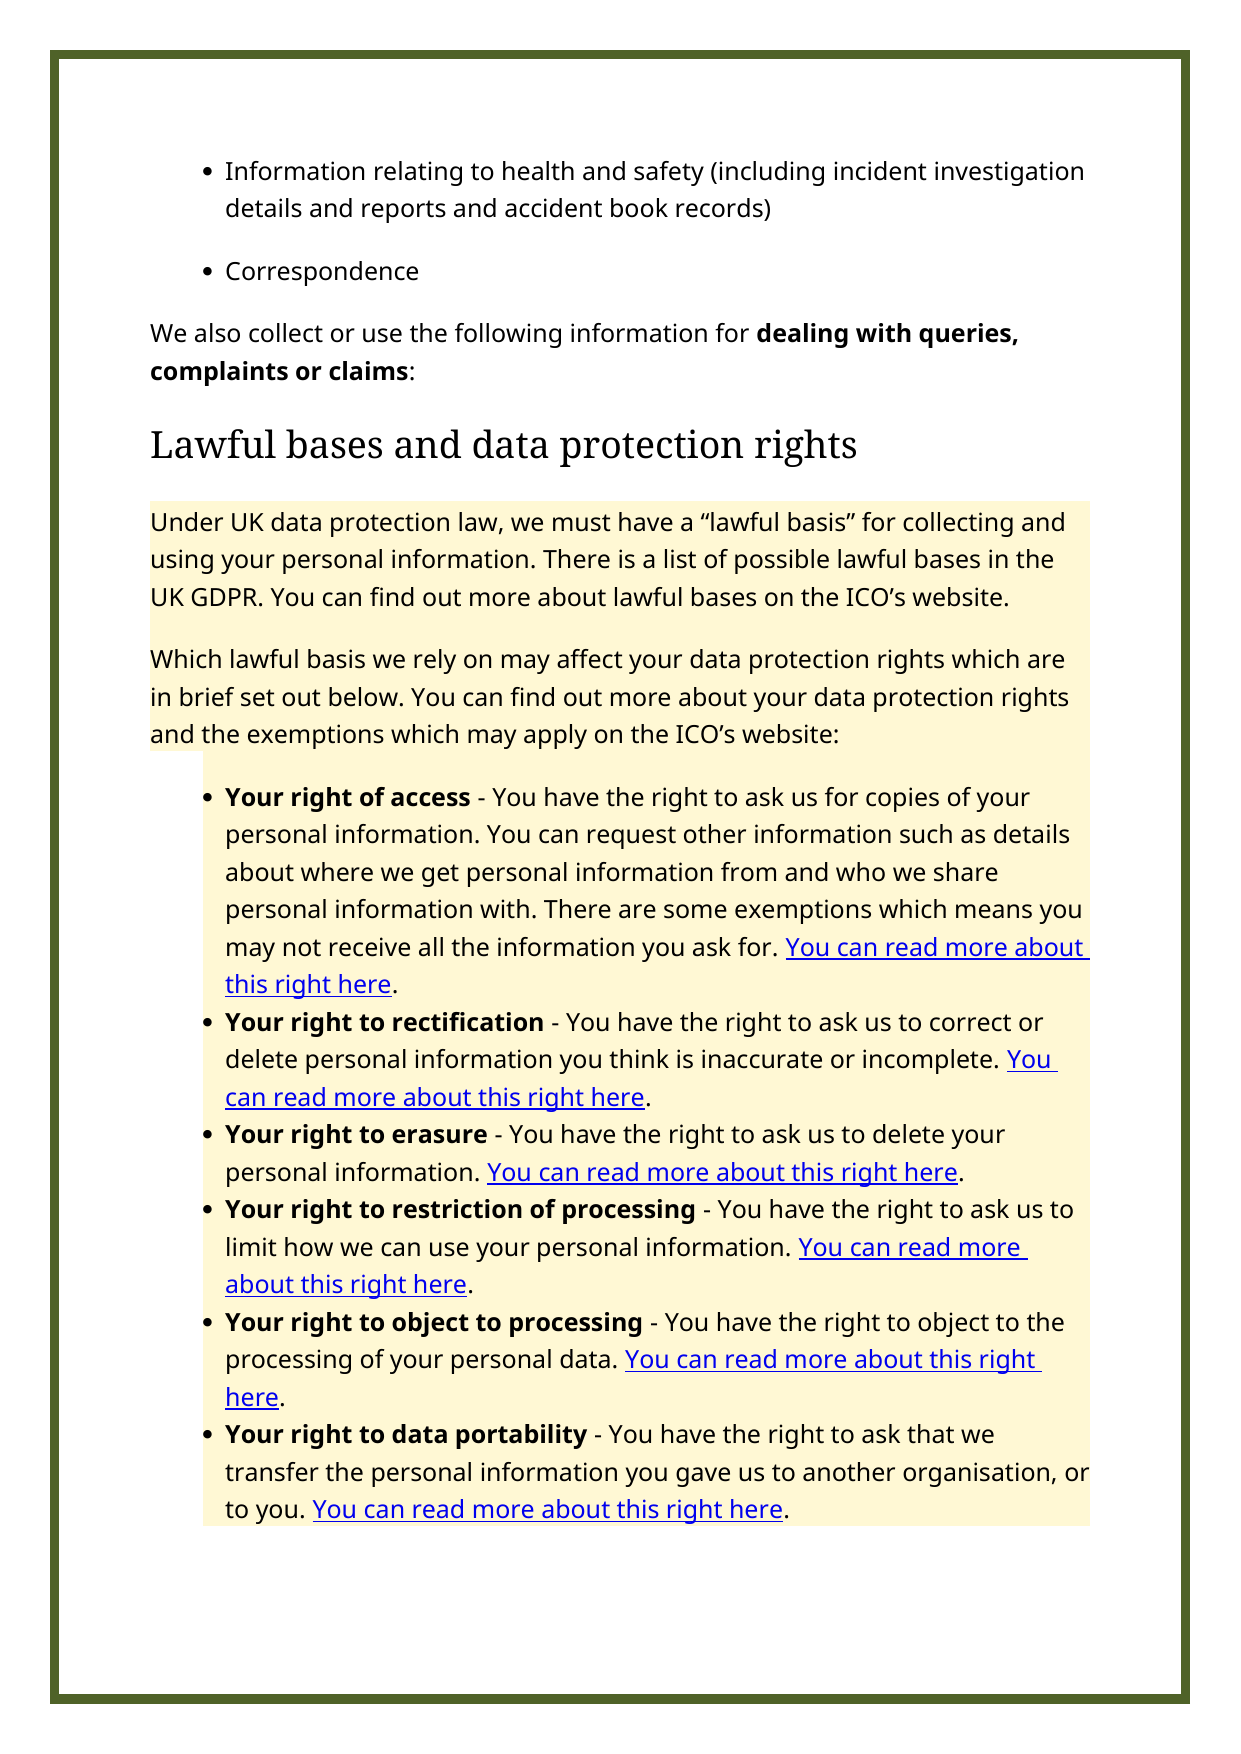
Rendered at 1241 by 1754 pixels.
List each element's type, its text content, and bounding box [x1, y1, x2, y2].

list Correspondence [203, 250, 1090, 287]
text Which lawful basis we rely on may affect your data protection rights which are in brief set out below. You can find out more about your data protection rights and the exemptions which may apply on the ICO’s website: [150, 638, 1090, 751]
text We also collect or use the following information for dealing with queries, complaints or claims: [150, 312, 1090, 387]
list Your right to restriction of processing - You have the right to ask us to limit how we can use your personal information. You can read more about this right here. [203, 1188, 1090, 1301]
text Under UK data protection law, we must have a “lawful basis” for collecting and using your personal information. There is a list of possible lawful bases in the UK GDPR. You can find out more about lawful bases on the ICO’s website. [150, 501, 1090, 613]
list Your right of access - You have the right to ask us for copies of your personal information. You can request other information such as details about where we get personal information from and who we share personal information with. There are some exemptions which means you may not receive all the information you ask for. You can read more about this right here. [203, 776, 1090, 1001]
list Your right to erasure - You have the right to ask us to delete your personal information. You can read more about this right here. [203, 1113, 1090, 1188]
list Information relating to health and safety (including incident investigation details and reports and accident book records) [203, 150, 1090, 225]
subtitle Lawful bases and data protection rights [150, 419, 1090, 470]
list Your right to rectification - You have the right to ask us to correct or delete personal information you think is inaccurate or incomplete. You can read more about this right here. [203, 1001, 1090, 1113]
list Your right to data portability - You have the right to ask that we transfer the personal information you gave us to another organisation, or to you. You can read more about this right here. [203, 1413, 1090, 1526]
list Your right to object to processing - You have the right to object to the processing of your personal data. You can read more about this right here. [203, 1301, 1090, 1413]
